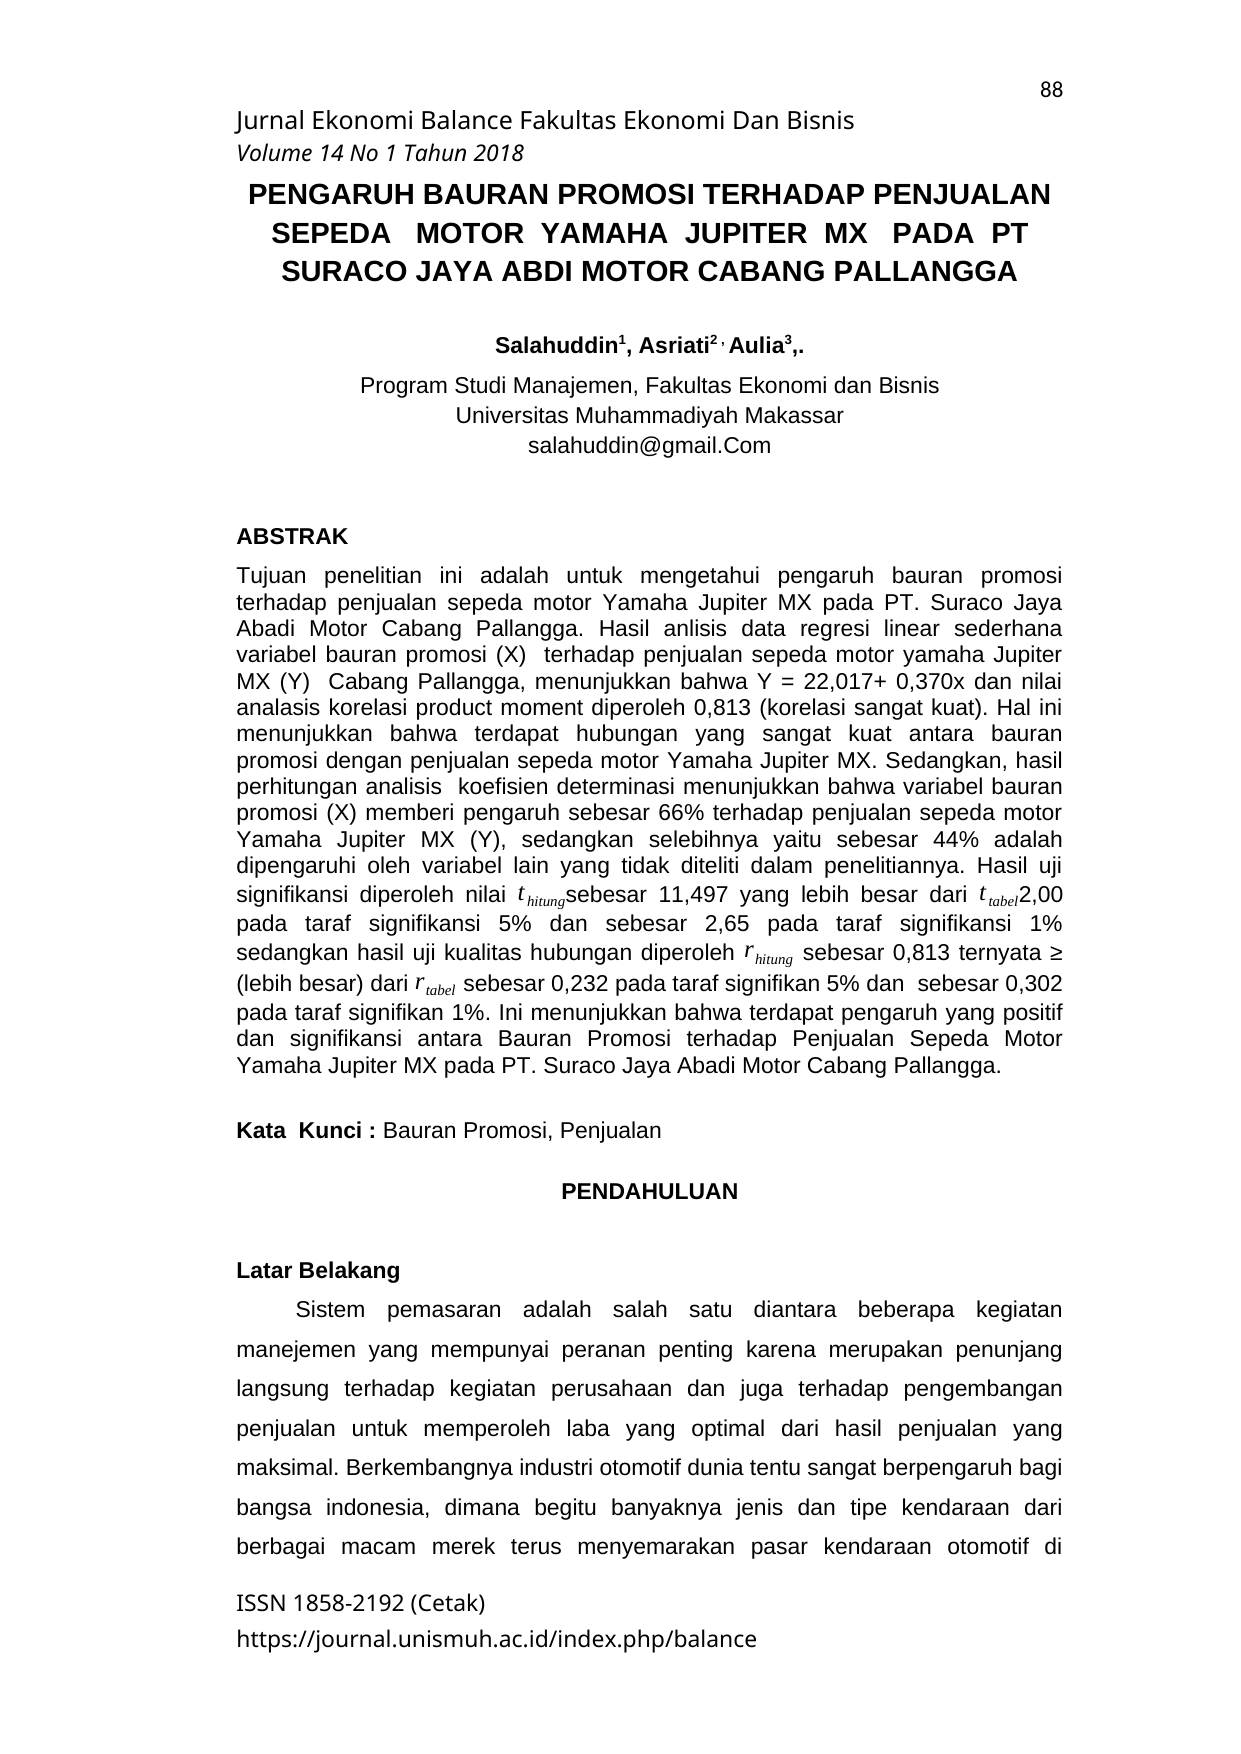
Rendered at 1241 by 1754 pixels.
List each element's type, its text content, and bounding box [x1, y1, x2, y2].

text ABSTRAK [236, 523, 1063, 549]
text salahuddin@gmail.Com [236, 432, 1063, 458]
text Latar Belakang [236, 1257, 1063, 1283]
text Kata Kunci : Bauran Promosi, Penjualan [236, 1117, 1063, 1144]
text PENGARUH BAURAN PROMOSI TERHADAP PENJUALAN SEPEDA MOTOR YAMAHA JUPITER MX PADA PT SURACO JAYA ABDI MOTOR CABANG PALLANGGA [236, 177, 1063, 288]
text PENDAHULUAN [236, 1178, 1063, 1204]
text Program Studi Manajemen, Fakultas Ekonomi dan Bisnis [236, 372, 1063, 398]
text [236, 1296, 1063, 1559]
text Tujuan penelitian ini adalah untuk mengetahui pengaruh bauran promosi terhadap penjualan sepeda motor Yamaha Jupiter MX pada PT. Suraco Jaya Abadi Motor Cabang Pallangga. Hasil anlisis data regresi linear sederhana variabel bauran promosi (X) terhadap penjualan sepeda motor yamaha Jupiter MX (Y) Cabang Pallangga, menunjukkan bahwa Y = 22,017+ 0,370x dan nilai analasis korelasi product moment diperoleh 0,813 (korelasi sangat kuat). Hal ini menunjukkan bahwa terdapat hubungan yang sangat kuat antara bauran promosi dengan penjualan sepeda motor Yamaha Jupiter MX. Sedangkan, hasil perhitungan analisis koefisien determinasi menunjukkan bahwa variabel bauran promosi (X) memberi pengaruh sebesar 66% terhadap penjualan sepeda motor Yamaha Jupiter MX (Y), sedangkan selebihnya yaitu sebesar 44% adalah dipengaruhi oleh variabel lain yang tidak diteliti dalam penelitiannya. Hasil uji signifikansi diperoleh nilai sebesar 11,497 yang lebih besar dari 2,00 pada taraf signifikansi 5% dan sebesar 2,65 pada taraf signifikansi 1% sedangkan hasil uji kualitas hubungan diperoleh sebesar 0,813 ternyata ≥ (lebih besar) dari sebesar 0,232 pada taraf signifikan 5% dan sebesar 0,302 pada taraf signifikan 1%. Ini menunjukkan bahwa terdapat pengaruh yang positif dan signifikansi antara Bauran Promosi terhadap Penjualan Sepeda Motor Yamaha Jupiter MX pada PT. Suraco Jaya Abadi Motor Cabang Pallangga. [236, 562, 1063, 1078]
text Salahuddin1, Asriati2 , Aulia3,. [236, 332, 1063, 359]
text Universitas Muhammadiyah Makassar [236, 402, 1063, 428]
